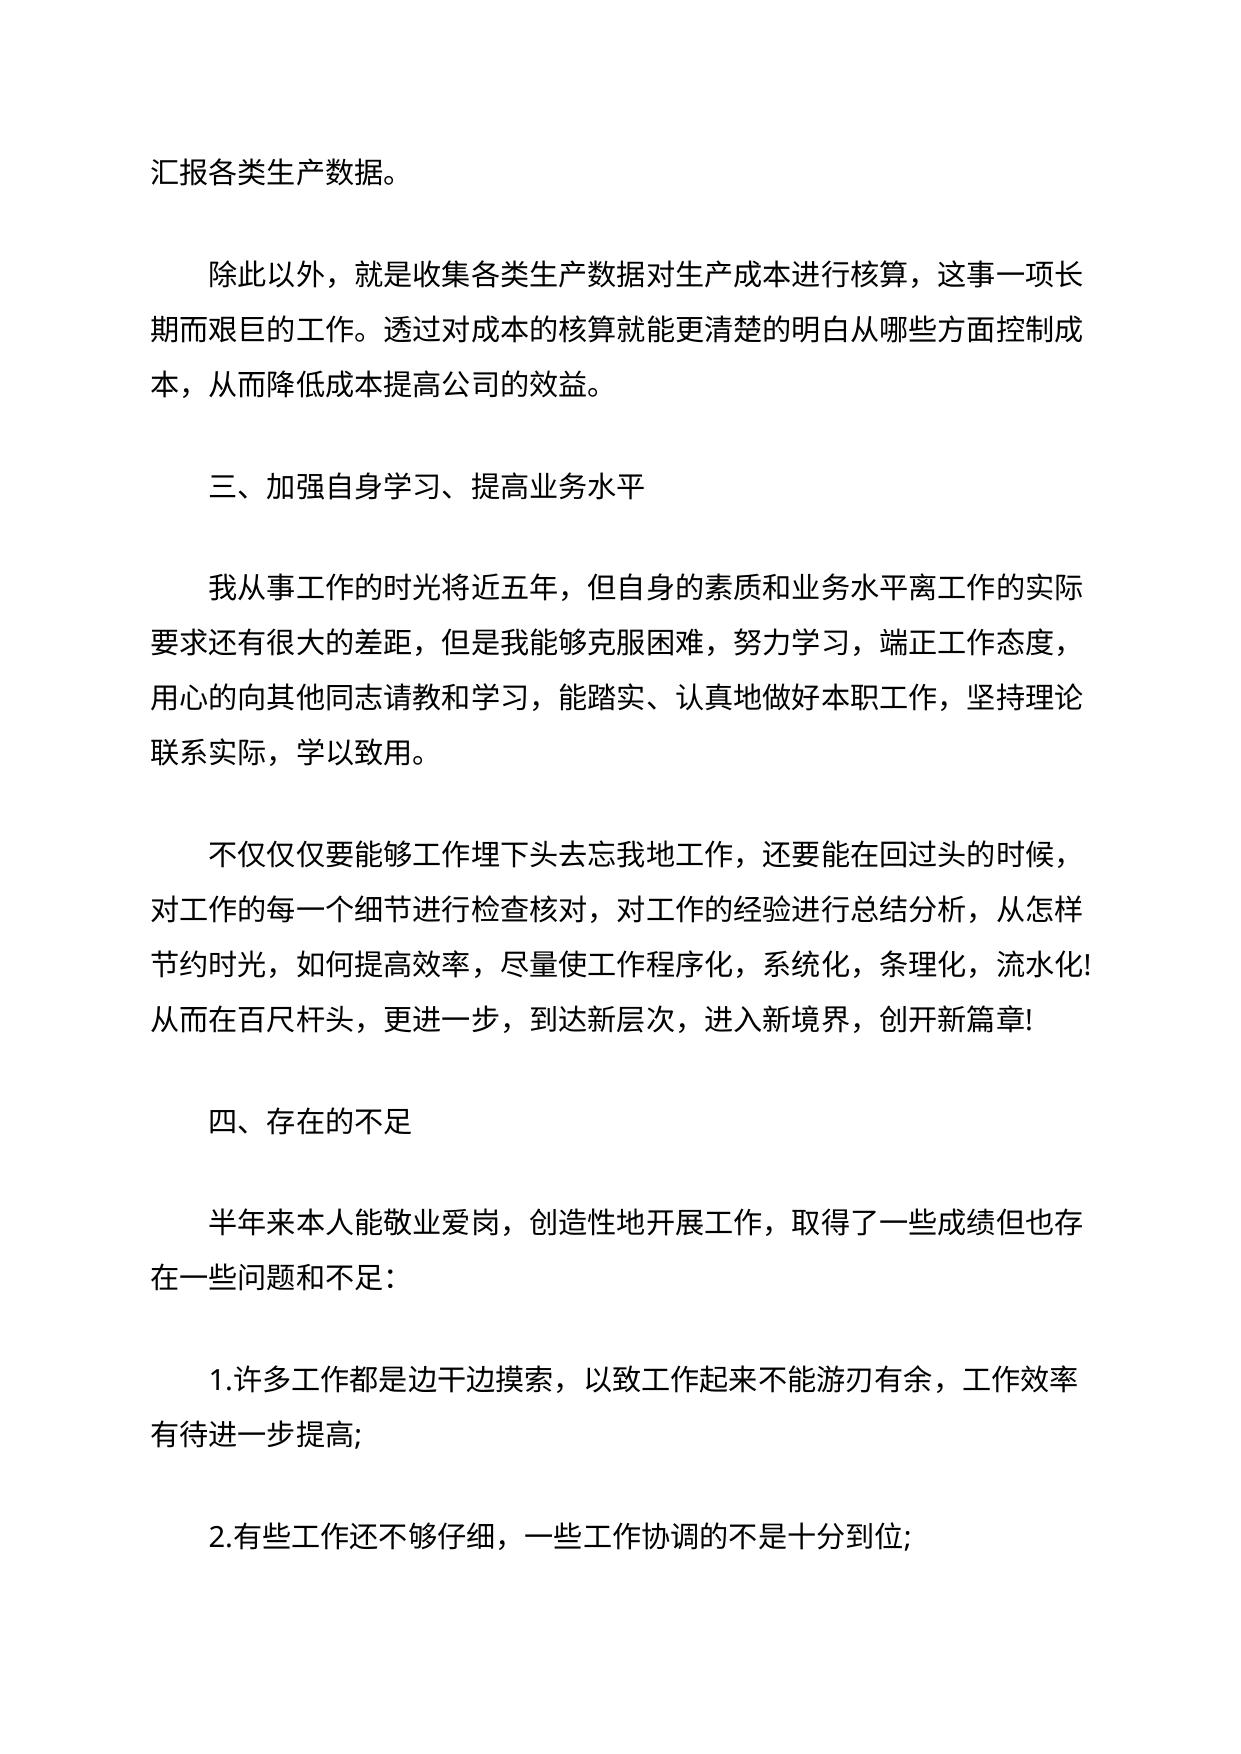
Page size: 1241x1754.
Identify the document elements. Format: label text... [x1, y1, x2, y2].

text 不仅仅仅要能够工作埋下头去忘我地工作，还要能在回过头的时候，对工作的每一个细节进行检查核对，对工作的经验进行总结分析，从怎样节约时光，如何提高效率，尽量使工作程序化，系统化，条理化，流水化!从而在百尺杆头，更进一步，到达新层次，进入新境界，创开新篇章! [150, 832, 1090, 1039]
text 半年来本人能敬业爱岗，创造性地开展工作，取得了一些成绩但也存在一些问题和不足： [150, 1200, 1090, 1297]
text 三、加强自身学习、提高业务水平 [150, 463, 1090, 506]
text 四、存在的不足 [150, 1098, 1090, 1141]
text 我从事工作的时光将近五年，但自身的素质和业务水平离工作的实际要求还有很大的差距，但是我能够克服困难，努力学习，端正工作态度，用心的向其他同志请教和学习，能踏实、认真地做好本职工作，坚持理论联系实际，学以致用。 [150, 565, 1090, 772]
text 1.许多工作都是边干边摸索，以致工作起来不能游刃有余，工作效率有待进一步提高; [150, 1357, 1090, 1454]
text 除此以外，就是收集各类生产数据对生产成本进行核算，这事一项长期而艰巨的工作。透过对成本的核算就能更清楚的明白从哪些方面控制成本，从而降低成本提高公司的效益。 [150, 252, 1090, 404]
text 2.有些工作还不够仔细，一些工作协调的不是十分到位; [150, 1514, 1090, 1556]
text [150, 150, 1090, 192]
